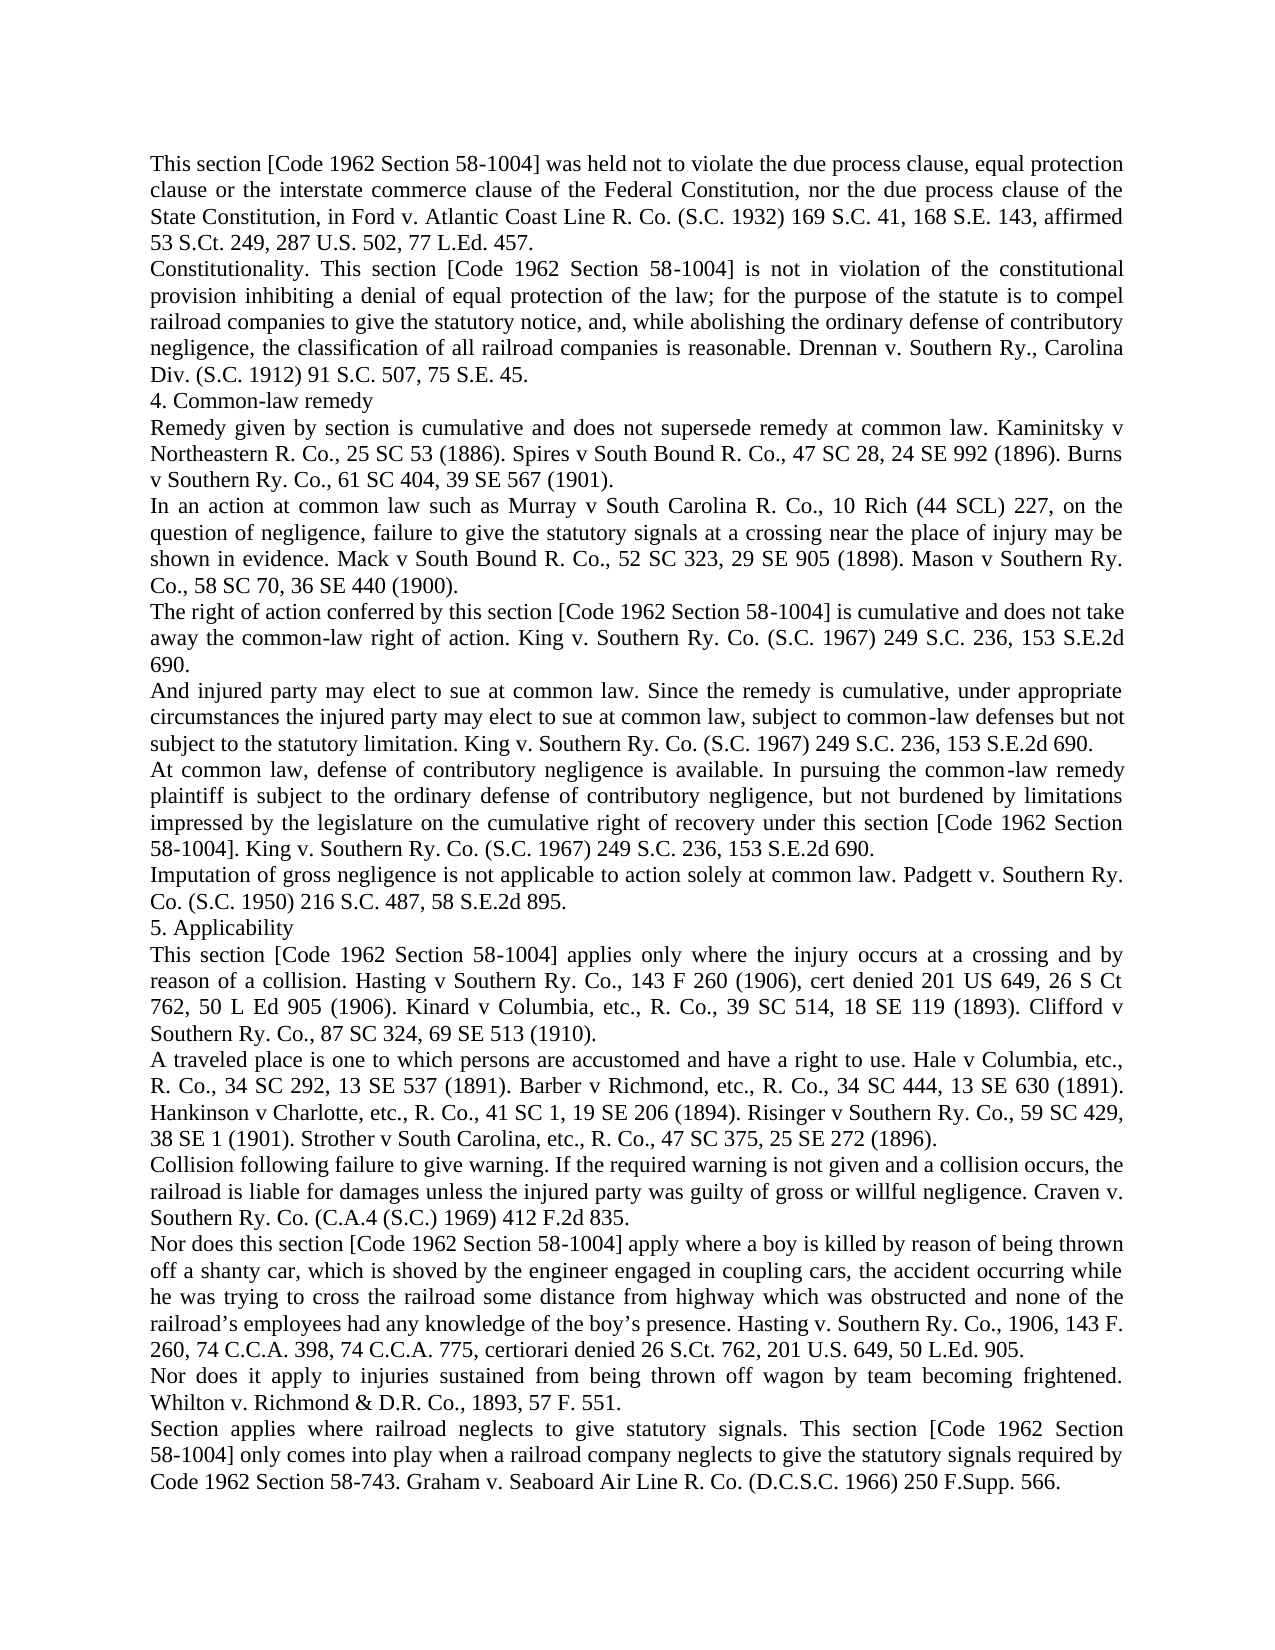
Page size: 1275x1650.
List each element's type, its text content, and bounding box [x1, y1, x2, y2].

text This section [Code 1962 Section 58-1004] was held not to violate the due process clause, equal protection clause or the interstate commerce clause of the Federal Constitution, nor the due process clause of the State Constitution, in Ford v. Atlantic Coast Line R. Co. (S.C. 1932) 169 S.C. 41, 168 S.E. 143, affirmed 53 S.Ct. 249, 287 U.S. 502, 77 L.Ed. 457. [150, 150, 1125, 255]
text 4. Common-law remedy [150, 387, 1125, 413]
text Section applies where railroad neglects to give statutory signals. This section [Code 1962 Section 58-1004] only comes into play when a railroad company neglects to give the statutory signals required by Code 1962 Section 58-743. Graham v. Seaboard Air Line R. Co. (D.C.S.C. 1966) 250 F.Supp. 566. [150, 1415, 1125, 1494]
text Constitutionality. This section [Code 1962 Section 58-1004] is not in violation of the constitutional provision inhibiting a denial of equal protection of the law; for the purpose of the statute is to compel railroad companies to give the statutory notice, and, while abolishing the ordinary defense of contributory negligence, the classification of all railroad companies is reasonable. Drennan v. Southern Ry., Carolina Div. (S.C. 1912) 91 S.C. 507, 75 S.E. 45. [150, 255, 1125, 387]
text 5. Applicability [150, 914, 1125, 941]
text A traveled place is one to which persons are accustomed and have a right to use. Hale v Columbia, etc., R. Co., 34 SC 292, 13 SE 537 (1891). Barber v Richmond, etc., R. Co., 34 SC 444, 13 SE 630 (1891). Hankinson v Charlotte, etc., R. Co., 41 SC 1, 19 SE 206 (1894). Risinger v Southern Ry. Co., 59 SC 429, 38 SE 1 (1901). Strother v South Carolina, etc., R. Co., 47 SC 375, 25 SE 272 (1896). [150, 1046, 1125, 1151]
text Nor does this section [Code 1962 Section 58-1004] apply where a boy is killed by reason of being thrown off a shanty car, which is shoved by the engineer engaged in coupling cars, the accident occurring while he was trying to cross the railroad some distance from highway which was obstructed and none of the railroad’s employees had any knowledge of the boy’s presence. Hasting v. Southern Ry. Co., 1906, 143 F. 260, 74 C.C.A. 398, 74 C.C.A. 775, certiorari denied 26 S.Ct. 762, 201 U.S. 649, 50 L.Ed. 905. [150, 1231, 1125, 1362]
text Collision following failure to give warning. If the required warning is not given and a collision occurs, the railroad is liable for damages unless the injured party was guilty of gross or willful negligence. Craven v. Southern Ry. Co. (C.A.4 (S.C.) 1969) 412 F.2d 835. [150, 1151, 1125, 1231]
text Imputation of gross negligence is not applicable to action solely at common law. Padgett v. Southern Ry. Co. (S.C. 1950) 216 S.C. 487, 58 S.E.2d 895. [150, 862, 1125, 914]
text At common law, defense of contributory negligence is available. In pursuing the common-law remedy plaintiff is subject to the ordinary defense of contributory negligence, but not burdened by limitations impressed by the legislature on the cumulative right of recovery under this section [Code 1962 Section 58-1004]. King v. Southern Ry. Co. (S.C. 1967) 249 S.C. 236, 153 S.E.2d 690. [150, 756, 1125, 862]
text The right of action conferred by this section [Code 1962 Section 58-1004] is cumulative and does not take away the common-law right of action. King v. Southern Ry. Co. (S.C. 1967) 249 S.C. 236, 153 S.E.2d 690. [150, 598, 1125, 677]
text This section [Code 1962 Section 58-1004] applies only where the injury occurs at a crossing and by reason of a collision. Hasting v Southern Ry. Co., 143 F 260 (1906), cert denied 201 US 649, 26 S Ct 762, 50 L Ed 905 (1906). Kinard v Columbia, etc., R. Co., 39 SC 514, 18 SE 119 (1893). Clifford v Southern Ry. Co., 87 SC 324, 69 SE 513 (1910). [150, 941, 1125, 1046]
text Nor does it apply to injuries sustained from being thrown off wagon by team becoming frightened. Whilton v. Richmond & D.R. Co., 1893, 57 F. 551. [150, 1362, 1125, 1415]
text Remedy given by section is cumulative and does not supersede remedy at common law. Kaminitsky v Northeastern R. Co., 25 SC 53 (1886). Spires v South Bound R. Co., 47 SC 28, 24 SE 992 (1896). Burns v Southern Ry. Co., 61 SC 404, 39 SE 567 (1901). [150, 413, 1125, 493]
text In an action at common law such as Murray v South Carolina R. Co., 10 Rich (44 SCL) 227, on the question of negligence, failure to give the statutory signals at a crossing near the place of injury may be shown in evidence. Mack v South Bound R. Co., 52 SC 323, 29 SE 905 (1898). Mason v Southern Ry. Co., 58 SC 70, 36 SE 440 (1900). [150, 493, 1125, 598]
text And injured party may elect to sue at common law. Since the remedy is cumulative, under appropriate circumstances the injured party may elect to sue at common law, subject to common-law defenses but not subject to the statutory limitation. King v. Southern Ry. Co. (S.C. 1967) 249 S.C. 236, 153 S.E.2d 690. [150, 677, 1125, 756]
